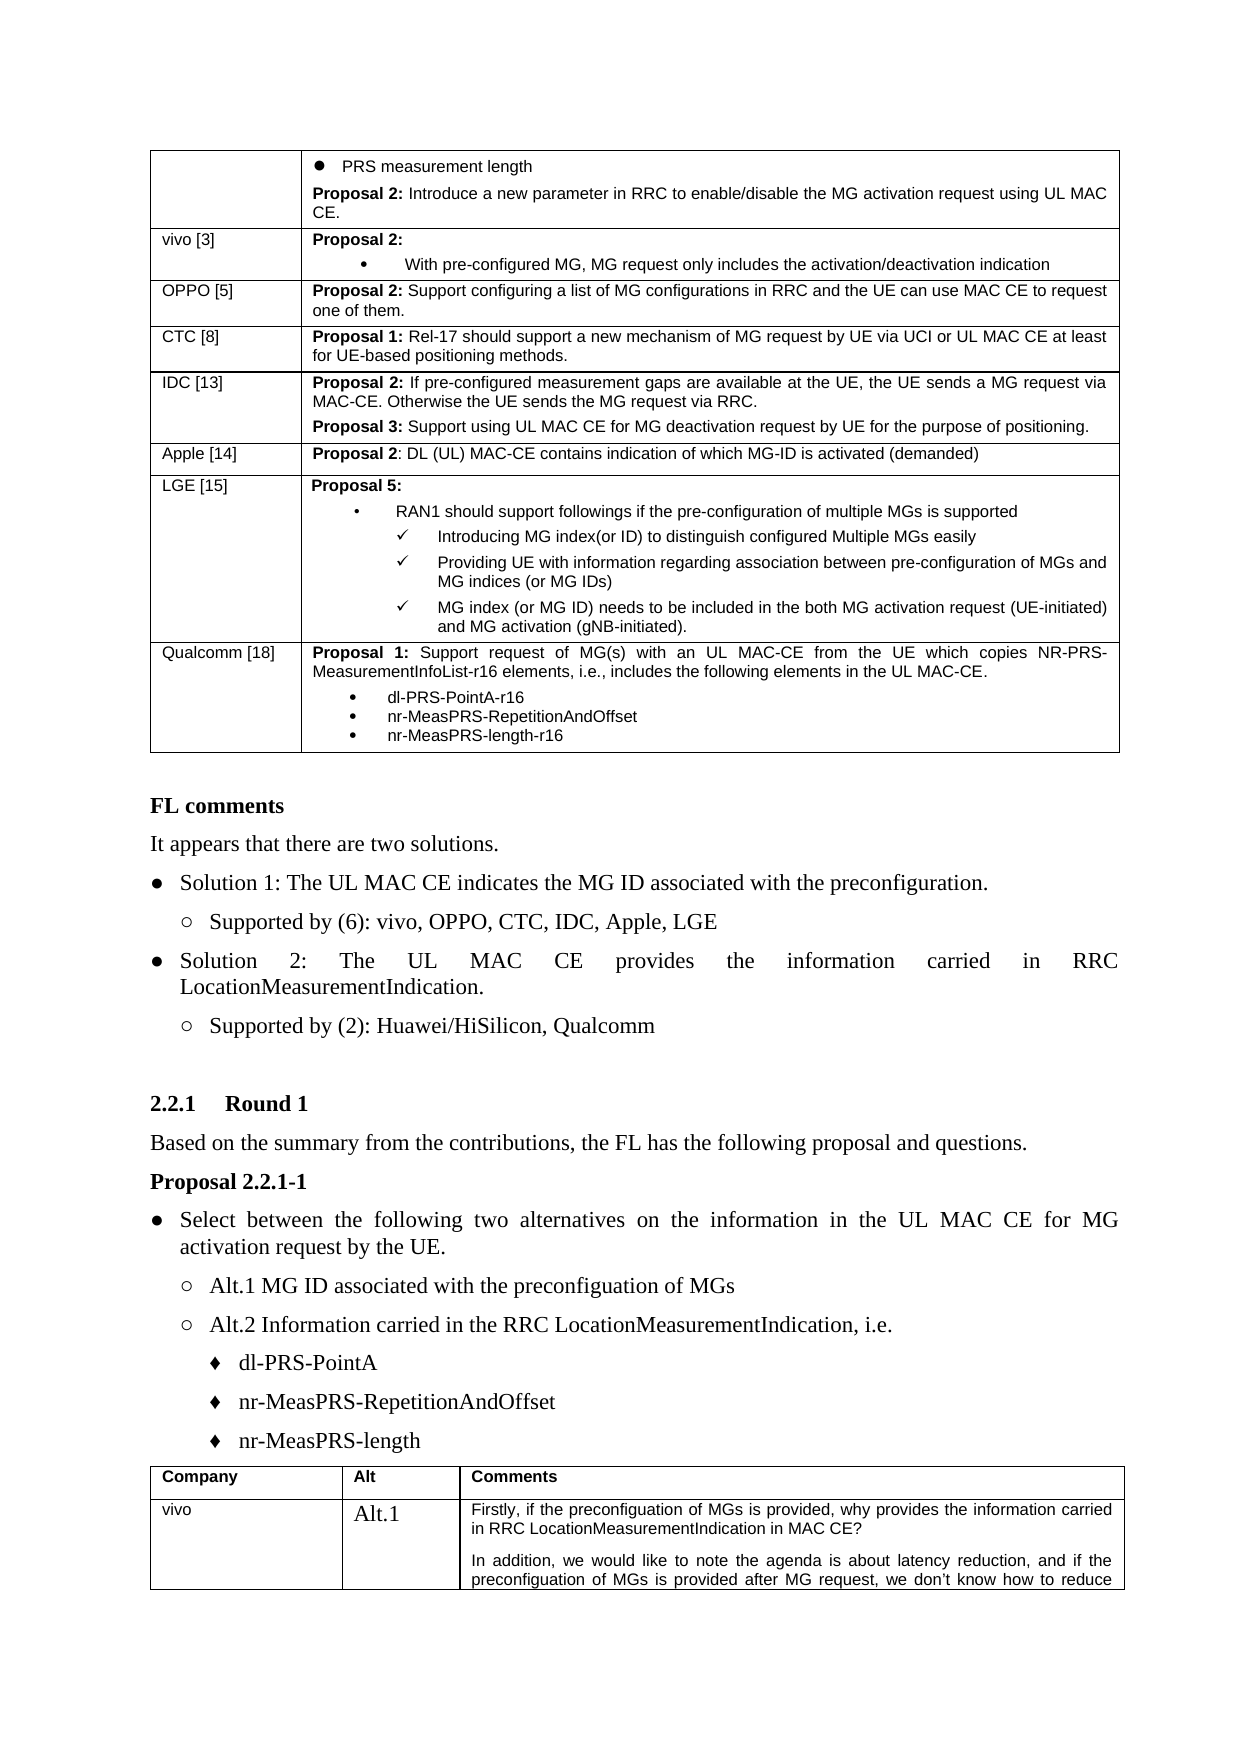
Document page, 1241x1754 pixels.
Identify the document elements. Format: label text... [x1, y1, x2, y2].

table_cell Apple [14] [151, 444, 301, 475]
table_header Alt [343, 1467, 459, 1499]
table_cell vivo [151, 1500, 342, 1589]
list Supported by (2): Huawei/HiSilicon, Qualcomm [179, 1012, 1120, 1039]
list Alt.2 Information carried in the RRC LocationMeasurementIndication, i.e. [179, 1311, 1120, 1337]
table_cell Proposal 2: If pre-configured measurement gaps are available at the UE, the UE sends a MG request via MAC-CE. Otherwise the UE sends the MG request via RRC. Proposal 3: Support using UL MAC CE for MG deactivation request by UE for the purpose of positioning. [302, 373, 1119, 442]
table_cell Qualcomm [18] [151, 643, 301, 752]
table_cell LGE [15] [151, 476, 301, 642]
table_cell Proposal 2: Support configuring a list of MG configurations in RRC and the UE can use MAC CE to request one of them. [302, 281, 1119, 326]
table_cell IDC [13] [151, 373, 301, 442]
table_cell vivo [3] [151, 229, 301, 280]
table_header Comments [461, 1467, 1124, 1499]
table_cell Alt.1 [343, 1500, 459, 1589]
text Solution 2: The UL MAC CE provides the information carried in RRC LocationMeasurementIndication. [150, 947, 1120, 1000]
list nr-MeasPRS-length [209, 1427, 1120, 1453]
table_cell Proposal 1: Rel-17 should support a new mechanism of MG request by UE via UCI or UL MAC CE at least for UE-based positioning methods. [302, 327, 1119, 371]
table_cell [302, 151, 1119, 228]
table_cell Proposal 2: DL (UL) MAC-CE contains indication of which MG-ID is activated (demanded) [302, 444, 1119, 475]
text Solution 1: The UL MAC CE indicates the MG ID associated with the preconfiguration. [150, 869, 1120, 896]
table_cell Proposal 2: With pre-configured MG, MG request only includes the activation/deactivation indication [302, 229, 1119, 280]
table_cell CTC [8] [151, 327, 301, 371]
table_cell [461, 1500, 1124, 1589]
table_cell OPPO [5] [151, 281, 301, 326]
text Select between the following two alternatives on the information in the UL MAC CE for MG activation request by the UE. [150, 1207, 1120, 1259]
list Supported by (6): vivo, OPPO, CTC, IDC, Apple, LGE [179, 908, 1120, 934]
list nr-MeasPRS-RepetitionAndOffset [209, 1388, 1120, 1415]
subtitle Proposal 2.2.1-1 [150, 1168, 1120, 1194]
subtitle Round 1 [150, 1090, 1120, 1116]
table_header Company [151, 1467, 342, 1499]
table_cell Proposal 5: RAN1 should support followings if the pre-configuration of multiple MGs is supported Introducing MG index(or ID) to distinguish configured Multiple MGs easily Providing UE with information regarding association between pre-configuration of MGs and MG indices (or MG IDs) MG index (or MG ID) needs to be included in the both MG activation request (UE-initiated) and MG activation (gNB-initiated). [302, 476, 1119, 642]
text FL comments [150, 792, 1120, 818]
table_cell Proposal 1: Support request of MG(s) with an UL MAC-CE from the UE which copies NR-PRS-MeasurementInfoList-r16 elements, i.e., includes the following elements in the UL MAC-CE. dl-PRS-PointA-r16 nr-MeasPRS-RepetitionAndOffset nr-MeasPRS-length-r16 [302, 643, 1119, 752]
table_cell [151, 151, 301, 228]
list Based on the summary from the contributions, the FL has the following proposal and questions. [150, 1129, 1120, 1155]
text It appears that there are two solutions. [150, 831, 1120, 857]
list Alt.1 MG ID associated with the preconfiguation of MGs [179, 1272, 1120, 1298]
list dl-PRS-PointA [209, 1349, 1120, 1376]
